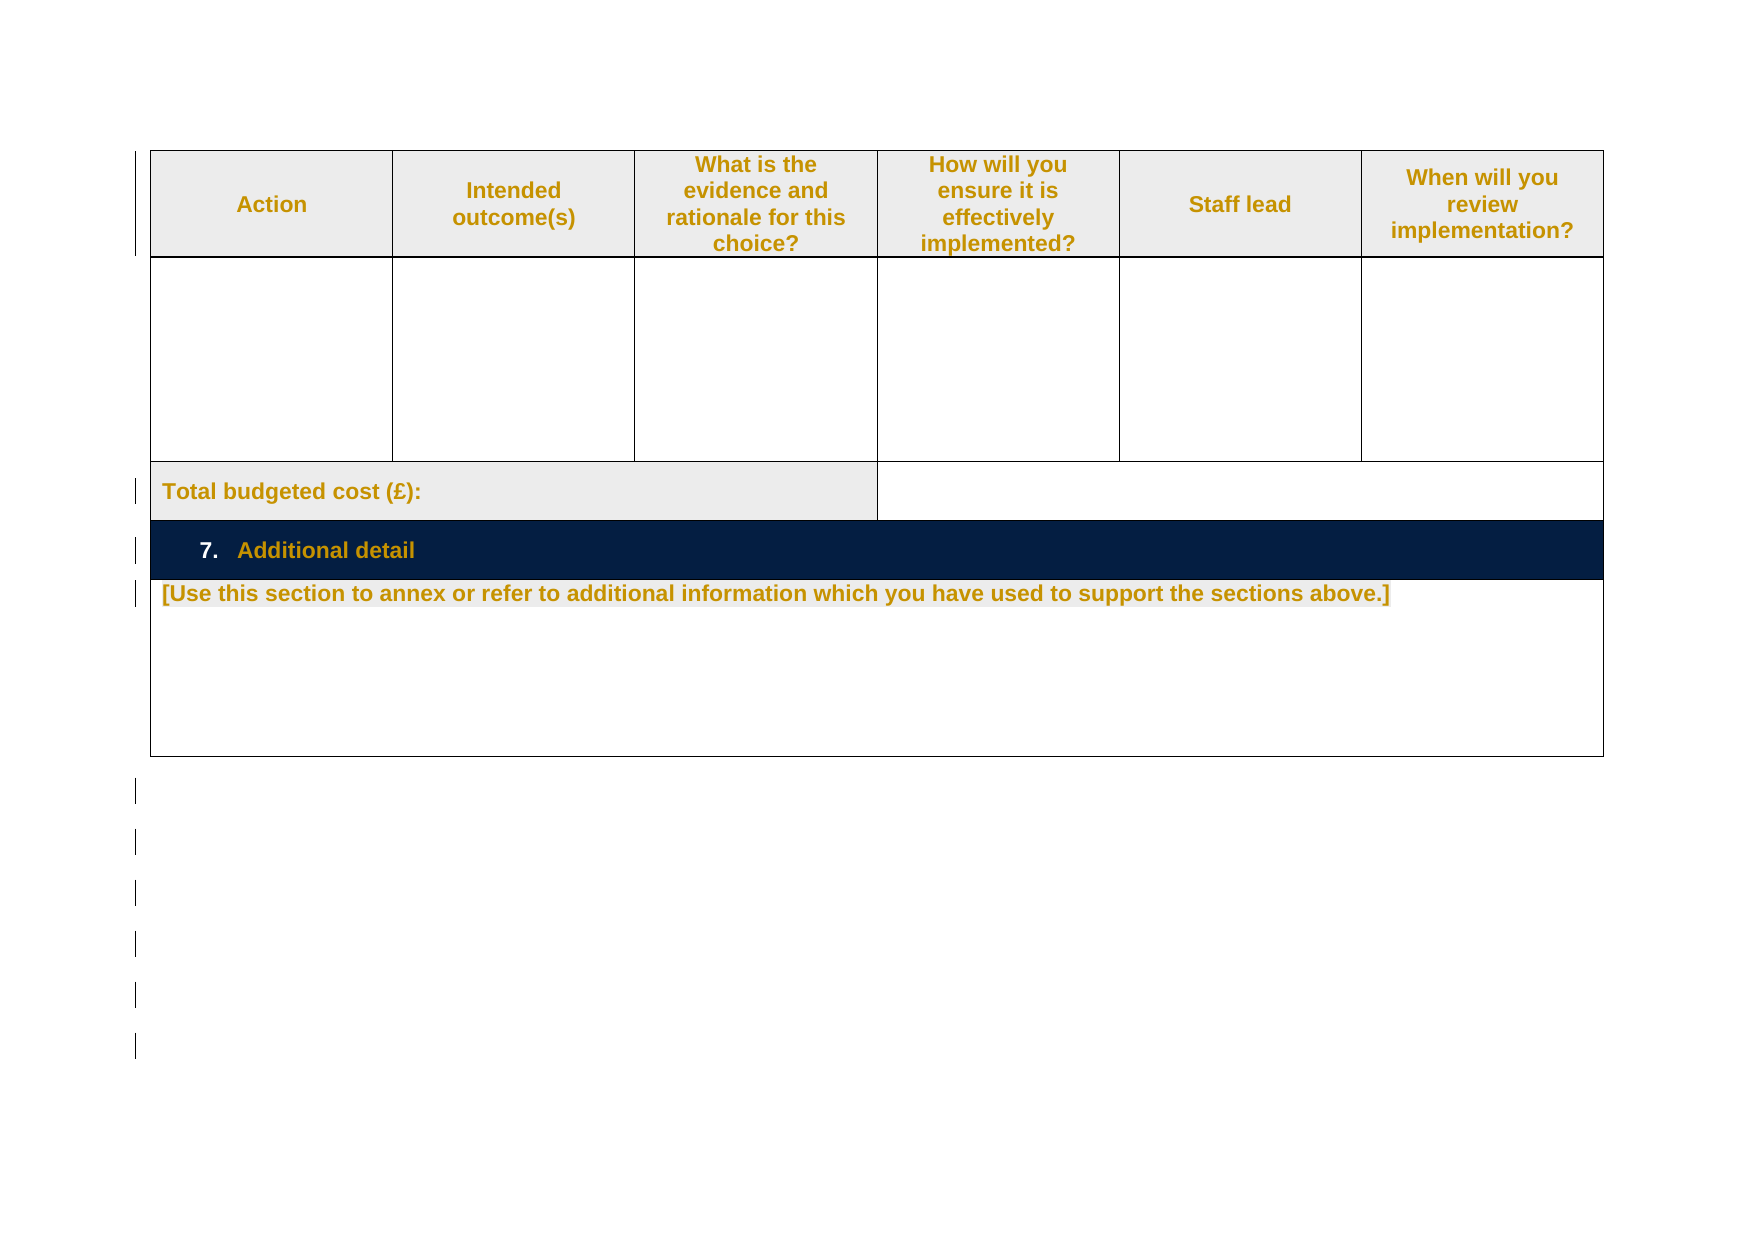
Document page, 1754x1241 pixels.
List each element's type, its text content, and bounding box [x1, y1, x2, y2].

table_cell Total budgeted cost (£): [151, 462, 877, 520]
table_cell [Use this section to annex or refer to additional information which you have used to support the sections above.] [151, 580, 1603, 756]
table_cell What is the evidence and rationale for this choice? [635, 151, 877, 256]
table_cell [878, 258, 1119, 461]
table_cell Action [151, 151, 392, 256]
table_cell How will you ensure it is effectively implemented? [878, 151, 1119, 256]
table_cell [635, 258, 877, 461]
table_cell [1120, 258, 1361, 461]
table_cell When will you review implementation? [1362, 151, 1603, 256]
table_cell Additional detail [151, 521, 1603, 579]
table_cell [878, 462, 1603, 520]
table_cell [1362, 258, 1603, 461]
table_cell Staff lead [1120, 151, 1361, 256]
table_cell Intended outcome(s) [393, 151, 634, 256]
table_cell [393, 258, 634, 461]
table_cell [151, 258, 392, 461]
